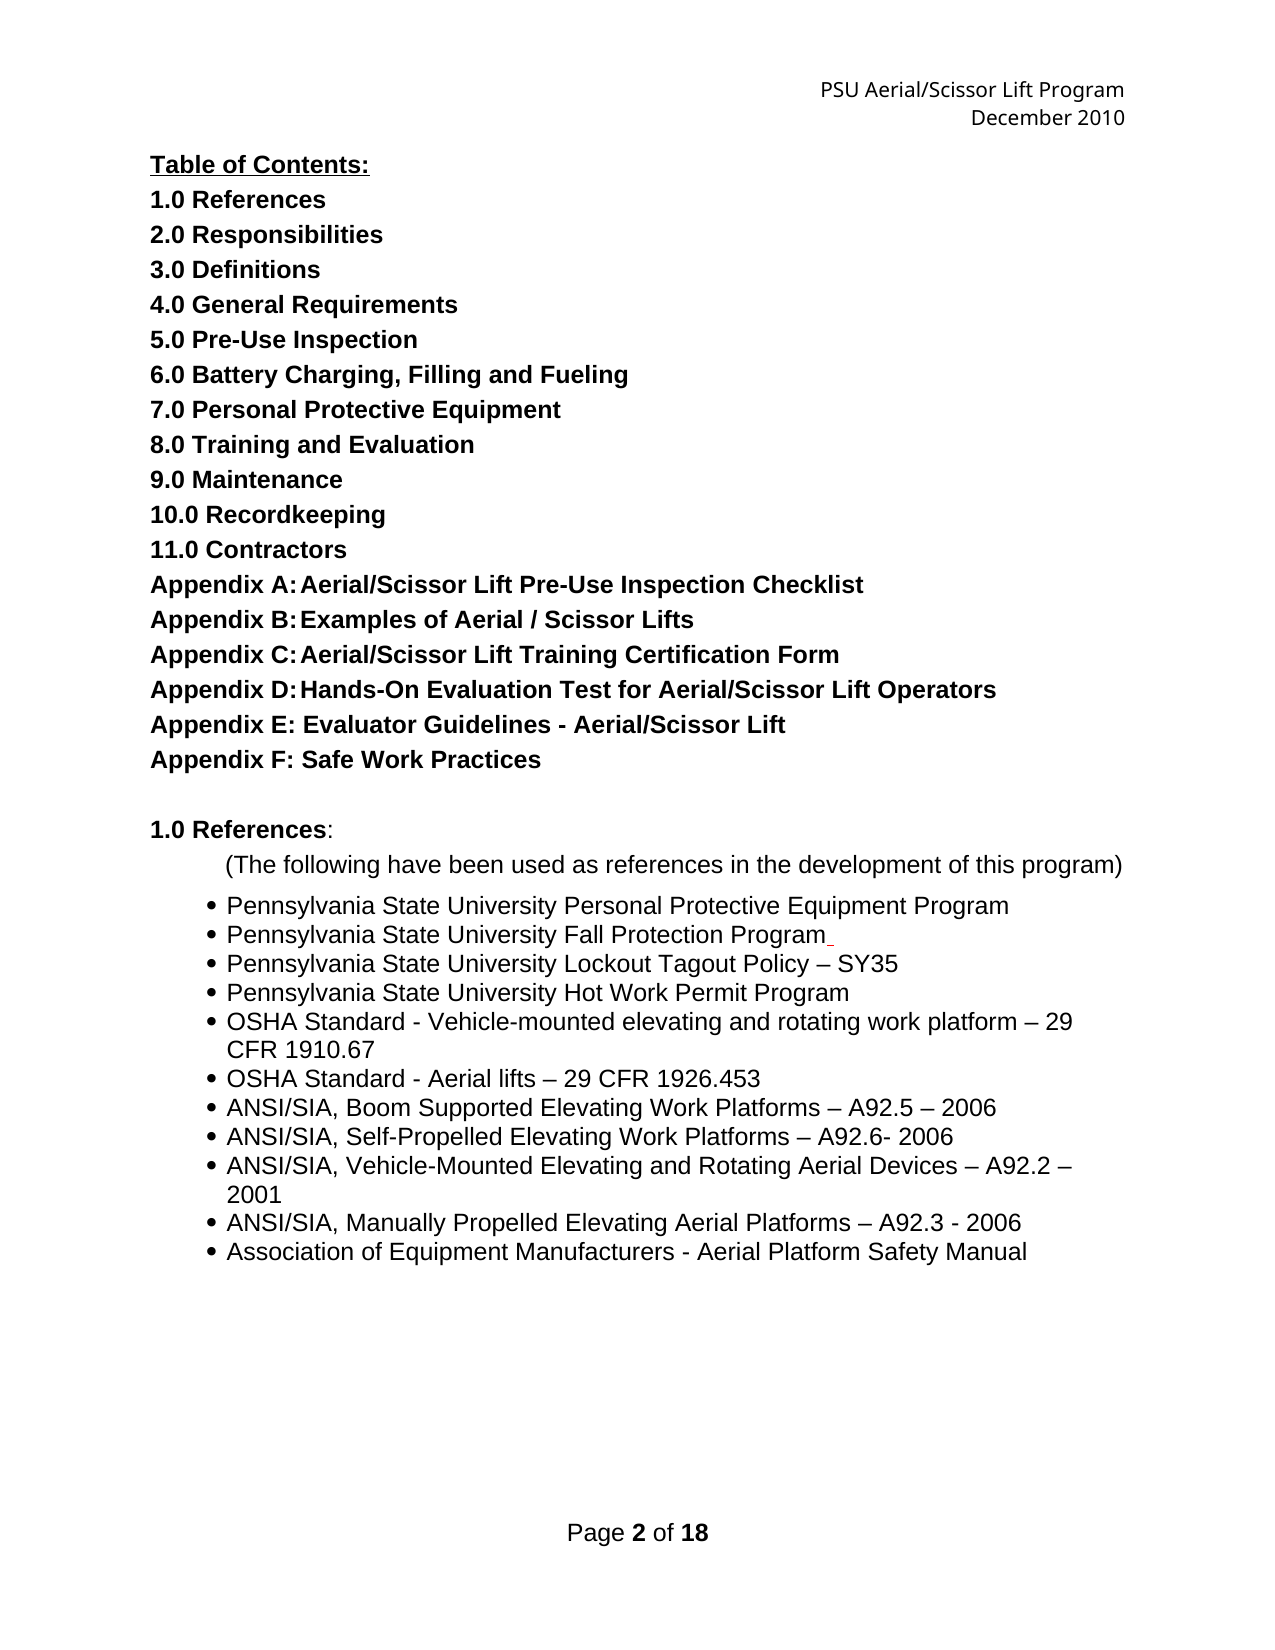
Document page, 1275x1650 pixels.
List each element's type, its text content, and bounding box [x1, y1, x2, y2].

text 6.0 Battery Charging, Filling and Fueling [150, 360, 1209, 389]
list Association of Equipment Manufacturers - Aerial Platform Safety Manual [207, 1237, 1125, 1266]
list OSHA Standard - Vehicle-mounted elevating and rotating work platform – 29 CFR 1910.67 [207, 1007, 1125, 1064]
list ANSI/SIA, Vehicle-Mounted Elevating and Rotating Aerial Devices – A92.2 – 2001 [207, 1151, 1125, 1208]
list OSHA Standard - Aerial lifts – 29 CFR 1926.453 [207, 1064, 1125, 1093]
text 2.0 Responsibilities [150, 220, 1209, 249]
text (The following have been used as references in the development of this program) [225, 850, 1209, 879]
list ANSI/SIA, Self-Propelled Elevating Work Platforms – A92.6- 2006 [207, 1122, 1125, 1151]
list Pennsylvania State University Fall Protection Program [207, 920, 1125, 949]
text Table of Contents: [150, 150, 1209, 179]
text 1.0 References: [150, 815, 1209, 844]
text 4.0 General Requirements [150, 290, 1209, 319]
text Appendix F: Safe Work Practices [150, 745, 1209, 774]
list ANSI/SIA, Manually Propelled Elevating Aerial Platforms – A92.3 - 2006 [207, 1208, 1125, 1237]
text 9.0 Maintenance [150, 465, 1209, 494]
list Pennsylvania State University Lockout Tagout Policy – SY35 [207, 949, 1125, 978]
text 8.0 Training and Evaluation [150, 430, 1209, 459]
text 11.0 Contractors [150, 535, 1209, 564]
text Appendix A: Aerial/Scissor Lift Pre-Use Inspection Checklist [150, 570, 1209, 599]
text 3.0 Definitions [150, 255, 1209, 284]
list Pennsylvania State University Hot Work Permit Program [207, 978, 1125, 1007]
list ANSI/SIA, Boom Supported Elevating Work Platforms – A92.5 – 2006 [207, 1093, 1125, 1122]
text Appendix C: Aerial/Scissor Lift Training Certification Form [150, 640, 1209, 669]
text 7.0 Personal Protective Equipment [150, 395, 1209, 424]
text Appendix D: Hands-On Evaluation Test for Aerial/Scissor Lift Operators [150, 675, 1209, 704]
list Pennsylvania State University Personal Protective Equipment Program [207, 891, 1125, 920]
text 1.0 References [150, 185, 1209, 214]
text 5.0 Pre-Use Inspection [150, 325, 1209, 354]
text 10.0 Recordkeeping [150, 500, 1209, 529]
text Appendix B: Examples of Aerial / Scissor Lifts [150, 605, 1209, 634]
text Appendix E: Evaluator Guidelines - Aerial/Scissor Lift [150, 710, 1209, 739]
